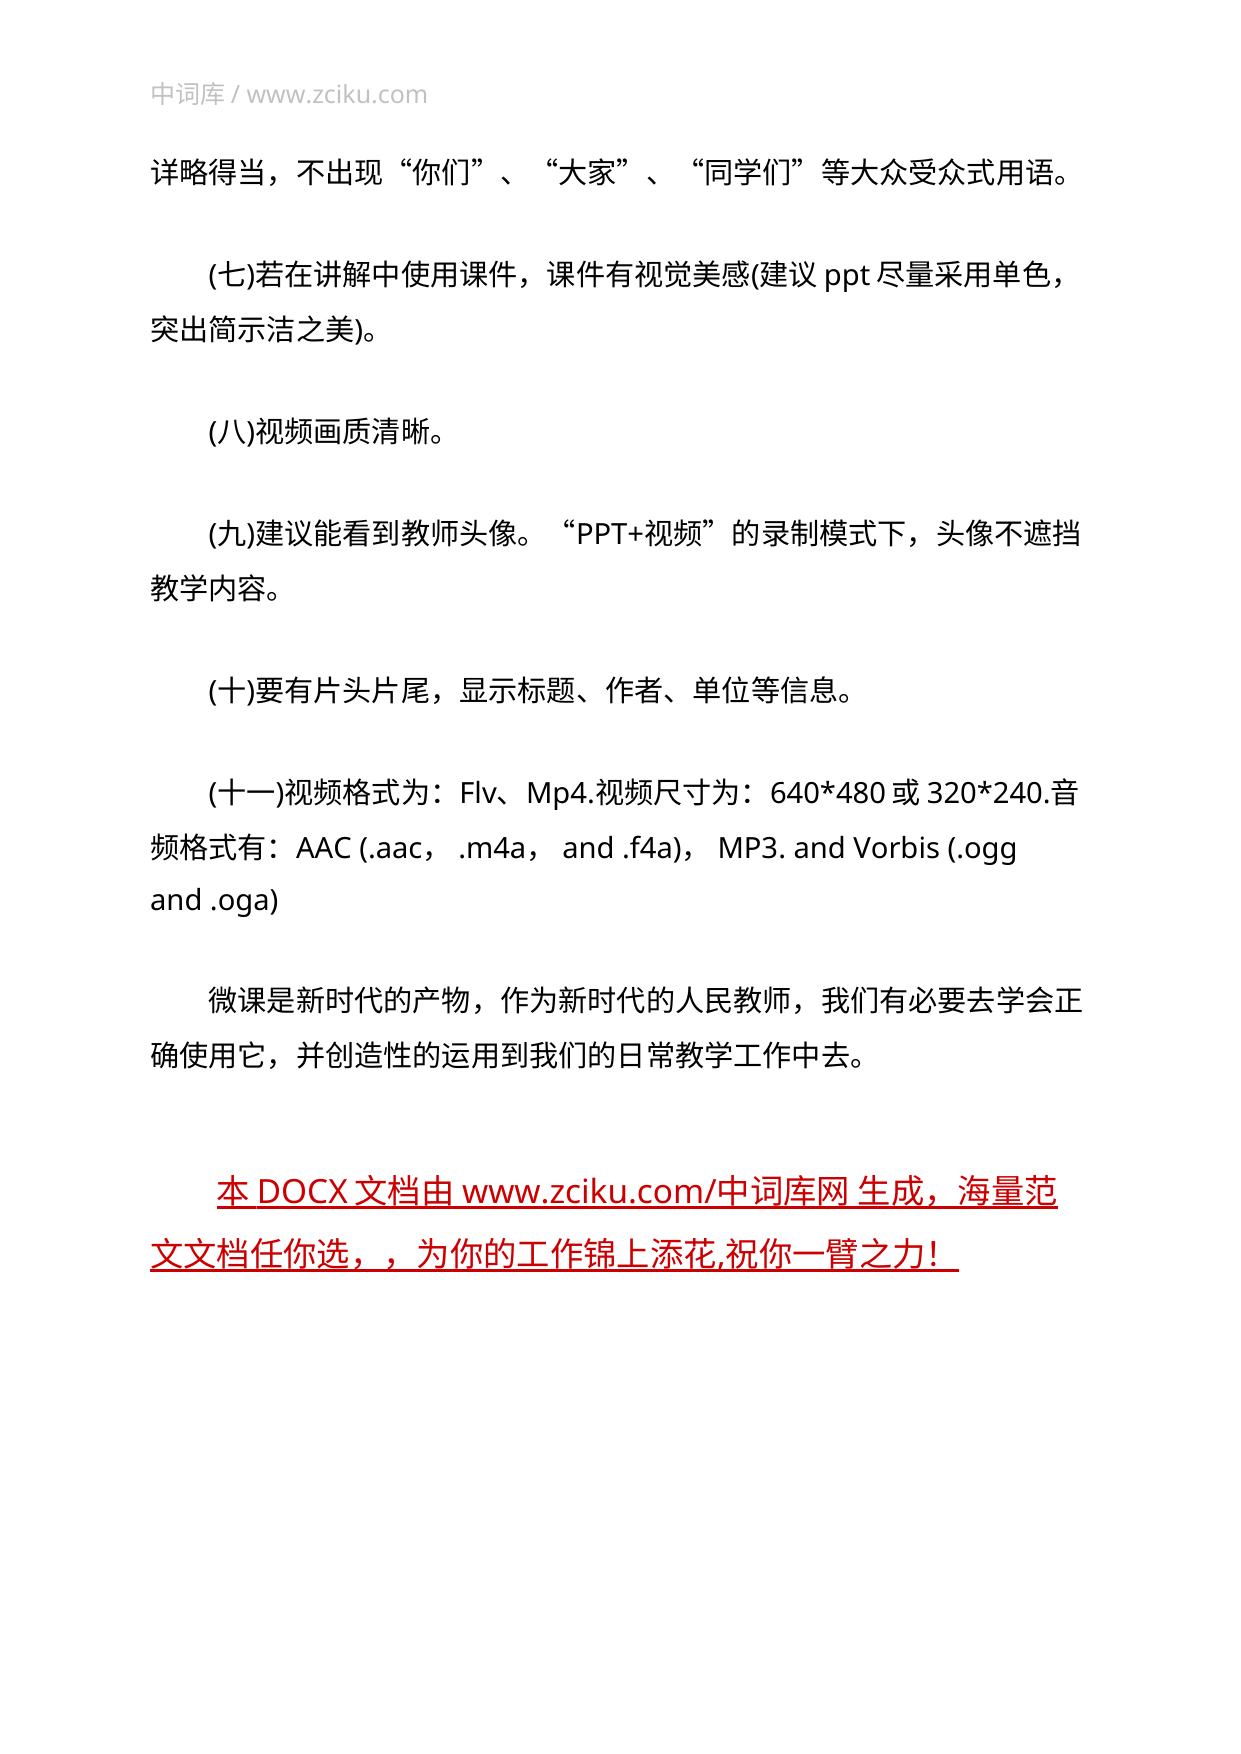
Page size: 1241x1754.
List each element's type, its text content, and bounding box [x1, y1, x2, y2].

text 本DOCX文档由 www.zciku.com/中词库网 生成，海量范文文档任你选，，为你的工作锦上添花,祝你一臂之力！ [150, 1165, 1090, 1276]
text (七)若在讲解中使用课件，课件有视觉美感(建议ppt尽量采用单色，突出简示洁之美)。 [150, 252, 1090, 349]
text (十一)视频格式为：Flv、Mp4.视频尺寸为：640*480或320*240.音频格式有：AAC (.aac， .m4a， and .f4a)， MP3. and Vorbis (.ogg and .oga) [150, 769, 1090, 918]
text 微课是新时代的产物，作为新时代的人民教师，我们有必要去学会正确使用它，并创造性的运用到我们的日常教学工作中去。 [150, 977, 1090, 1074]
text (九)建议能看到教师头像。“PPT+视频”的录制模式下，头像不遮挡教学内容。 [150, 511, 1090, 608]
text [150, 150, 1090, 192]
text (八)视频画质清晰。 [150, 409, 1090, 451]
text (十)要有片头片尾，显示标题、作者、单位等信息。 [150, 667, 1090, 710]
